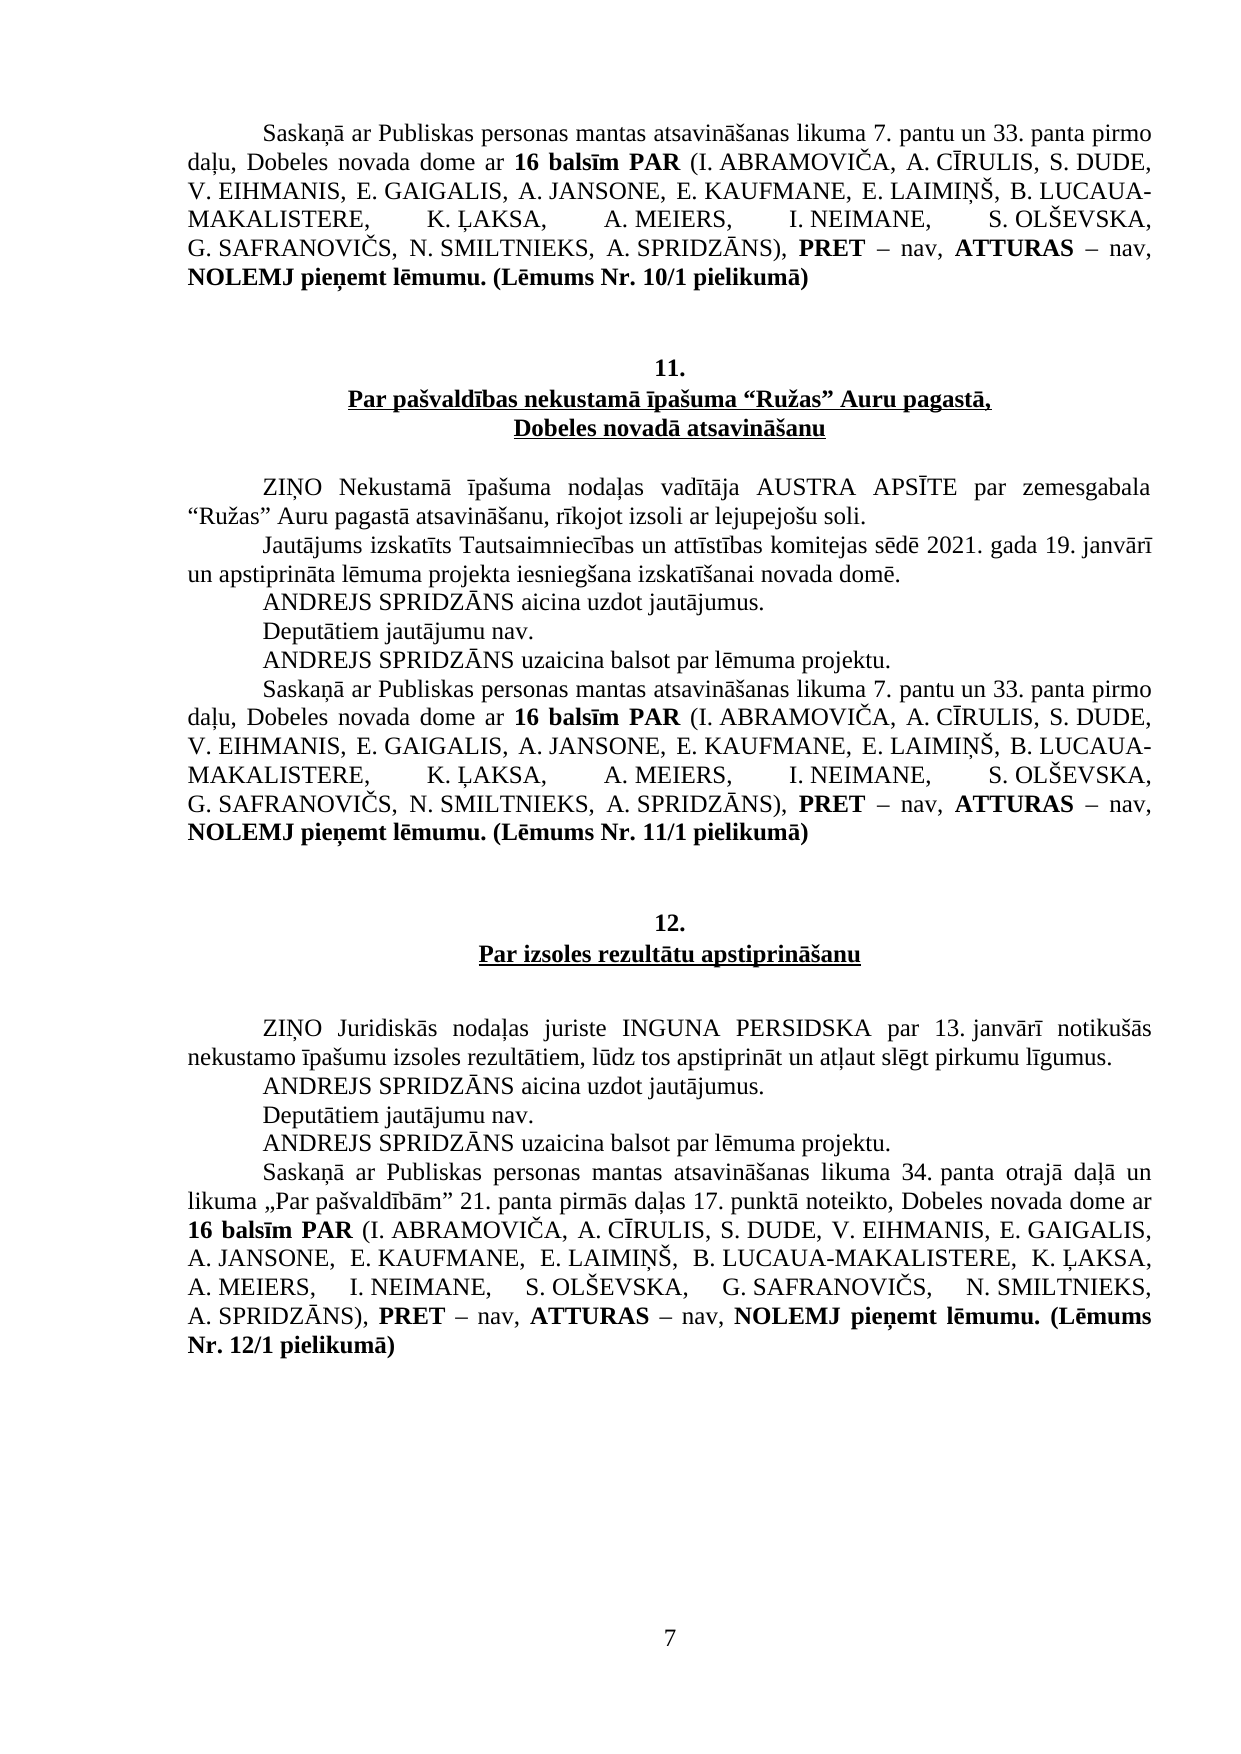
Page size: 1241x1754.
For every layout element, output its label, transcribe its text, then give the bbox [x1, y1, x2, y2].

text Jautājums izskatīts Tautsaimniecības un attīstības komitejas sēdē 2021. gada 19. janvārī un apstiprināta lēmuma projekta iesniegšana izskatīšanai novada domē. [187, 530, 1152, 587]
text ZIŅO Nekustamā īpašuma nodaļas vadītāja AUSTRA APSĪTE par zemesgabala “Ružas” Auru pagastā atsavināšanu, rīkojot izsoli ar lejupejošu soli. [187, 472, 1152, 530]
text Deputātiem jautājumu nav. [187, 1100, 1152, 1128]
text ANDREJS SPRIDZĀNS uzaicina balsot par lēmuma projektu. [187, 645, 1152, 674]
list ZIŅO Juridiskās nodaļas juriste INGUNA PERSIDSKA par 13. janvārī notikušās nekustamo īpašumu izsoles rezultātiem, lūdz tos apstiprināt un atļaut slēgt pirkumu līgumus. [187, 1013, 1152, 1071]
text Saskaņā ar Publiskas personas mantas atsavināšanas likuma 7. pantu un 33. panta pirmo daļu, Dobeles novada dome ar 16 balsīm PAR (I. ABRAMOVIČA, A. CĪRULIS, S. DUDE, V. EIHMANIS, E. GAIGALIS, A. JANSONE, E. KAUFMANE, E. LAIMIŅŠ, B. LUCAUA-MAKALISTERE, K. ĻAKSA, A. MEIERS, I. NEIMANE, S. OLŠEVSKA, G. SAFRANOVIČS, N. SMILTNIEKS, A. SPRIDZĀNS), PRET – nav, ATTURAS – nav, NOLEMJ pieņemt lēmumu. (Lēmums Nr. 11/1 pielikumā) [187, 674, 1152, 846]
text 12. [187, 908, 1152, 937]
text Deputātiem jautājumu nav. [187, 616, 1152, 645]
text Par izsoles rezultātu apstiprināšanu [187, 939, 1152, 968]
text Saskaņā ar Publiskas personas mantas atsavināšanas likuma 7. pantu un 33. panta pirmo daļu, Dobeles novada dome ar 16 balsīm PAR (I. ABRAMOVIČA, A. CĪRULIS, S. DUDE, V. EIHMANIS, E. GAIGALIS, A. JANSONE, E. KAUFMANE, E. LAIMIŅŠ, B. LUCAUA-MAKALISTERE, K. ĻAKSA, A. MEIERS, I. NEIMANE, S. OLŠEVSKA, G. SAFRANOVIČS, N. SMILTNIEKS, A. SPRIDZĀNS), PRET – nav, ATTURAS – nav, NOLEMJ pieņemt lēmumu. (Lēmums Nr. 10/1 pielikumā) [187, 118, 1152, 291]
text 11. [187, 353, 1152, 382]
text Par pašvaldības nekustamā īpašuma “Ružas” Auru pagastā, [187, 384, 1152, 413]
text Saskaņā ar Publiskas personas mantas atsavināšanas likuma 34. panta otrajā daļā un likuma „Par pašvaldībām” 21. panta pirmās daļas 17. punktā noteikto, Dobeles novada dome ar 16 balsīm PAR (I. ABRAMOVIČA, A. CĪRULIS, S. DUDE, V. EIHMANIS, E. GAIGALIS, A. JANSONE, E. KAUFMANE, E. LAIMIŅŠ, B. LUCAUA-MAKALISTERE, K. ĻAKSA, A. MEIERS, I. NEIMANE, S. OLŠEVSKA, G. SAFRANOVIČS, N. SMILTNIEKS, A. SPRIDZĀNS), PRET – nav, ATTURAS – nav, NOLEMJ pieņemt lēmumu. (Lēmums Nr. 12/1 pielikumā) [187, 1157, 1152, 1358]
text Dobeles novadā atsavināšanu [187, 413, 1152, 441]
text ANDREJS SPRIDZĀNS aicina uzdot jautājumus. [187, 1071, 1152, 1100]
text ANDREJS SPRIDZĀNS uzaicina balsot par lēmuma projektu. [187, 1128, 1152, 1157]
text ANDREJS SPRIDZĀNS aicina uzdot jautājumus. [187, 587, 1152, 616]
